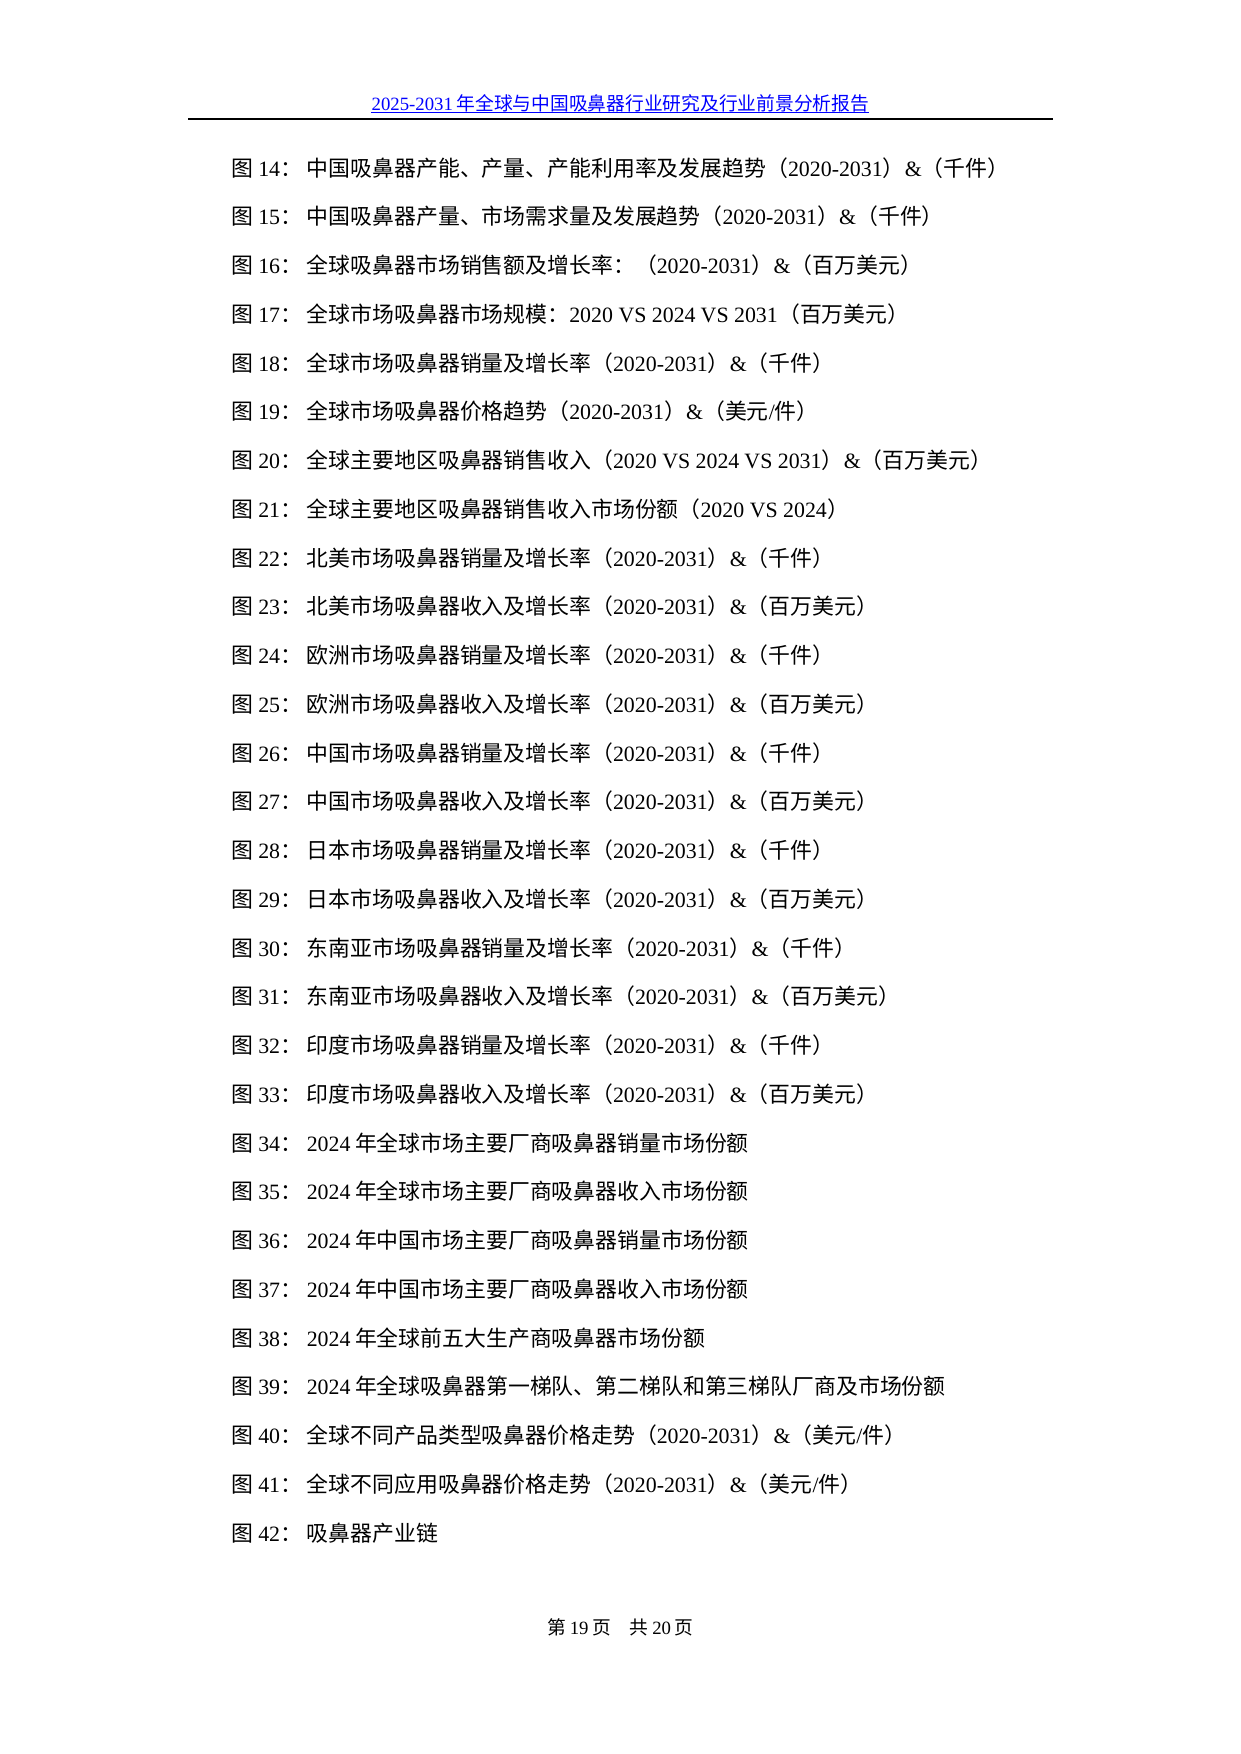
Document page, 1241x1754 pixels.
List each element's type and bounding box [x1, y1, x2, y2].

text [187, 150, 1053, 1548]
